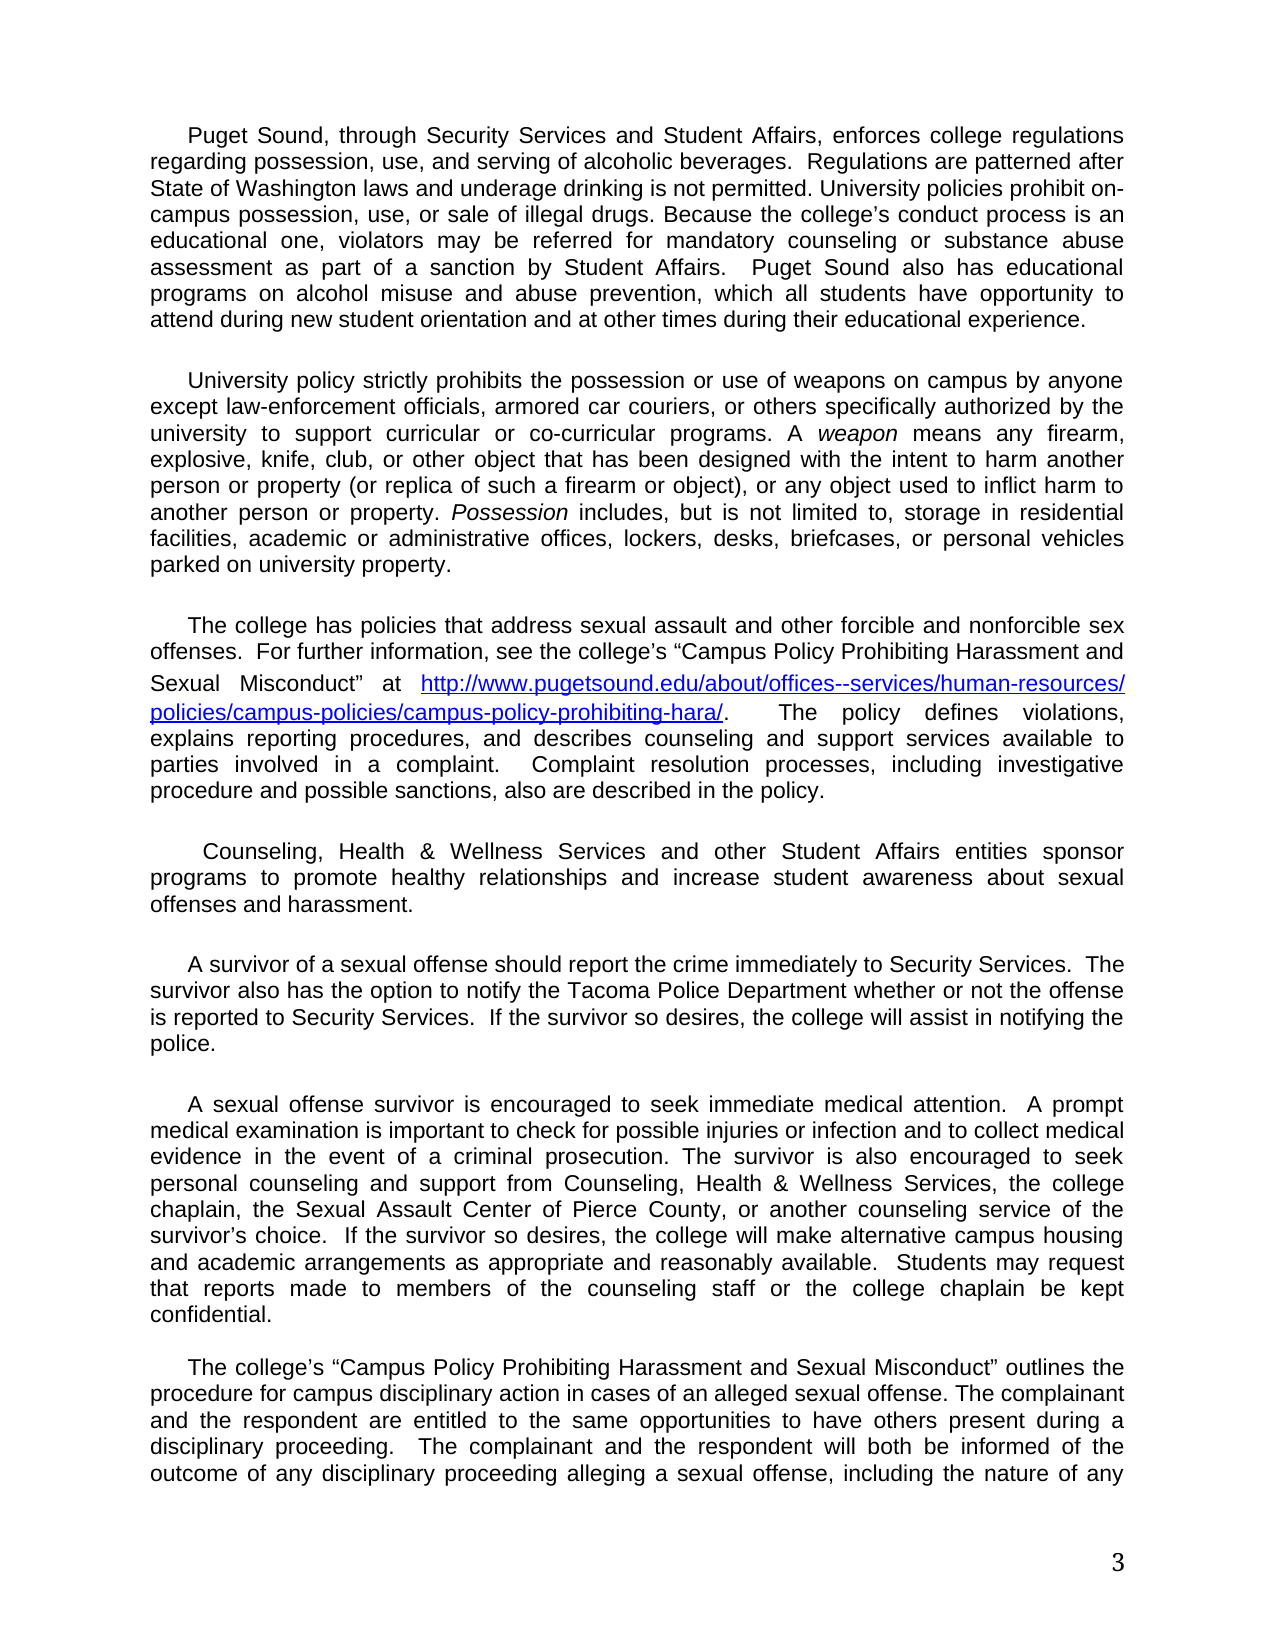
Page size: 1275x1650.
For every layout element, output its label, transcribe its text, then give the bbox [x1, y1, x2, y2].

text A survivor of a sexual offense should report the crime immediately to Security Services. The survivor also has the option to notify the Tacoma Police Department whether or not the offense is reported to Security Services. If the survivor so desires, the college will assist in notifying the police. [150, 951, 1125, 1056]
text A sexual offense survivor is encouraged to seek immediate medical attention. A prompt medical examination is important to check for possible injuries or infection and to collect medical evidence in the event of a criminal prosecution. The survivor is also encouraged to seek personal counseling and support from Counseling, Health & Wellness Services, the college chaplain, the Sexual Assault Center of Pierce County, or another counseling service of the survivor’s choice. If the survivor so desires, the college will make alternative campus housing and academic arrangements as appropriate and reasonably available. Students may request that reports made to members of the counseling staff or the college chaplain be kept confidential. [150, 1091, 1125, 1328]
text University policy strictly prohibits the possession or use of weapons on campus by anyone except law-enforcement officials, armored car couriers, or others specifically authorized by the university to support curricular or co-curricular programs. A weapon means any firearm, explosive, knife, club, or other object that has been designed with the intent to harm another person or property (or replica of such a firearm or object), or any object used to inflict harm to another person or property. Possession includes, but is not limited to, storage in residential facilities, academic or administrative offices, lockers, desks, briefcases, or personal vehicles parked on university property. [150, 367, 1125, 578]
text Counseling, Health & Wellness Services and other Student Affairs entities sponsor programs to promote healthy relationships and increase student awareness about sexual offenses and harassment. [150, 838, 1125, 917]
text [150, 1354, 1125, 1486]
text The college has policies that address sexual assault and other forcible and nonforcible sex offenses. For further information, see the college’s “Campus Policy Prohibiting Harassment and Sexual Misconduct” at http://www.pugetsound.edu/about/offices--services/human-resources/policies/campus-policies/campus-policy-prohibiting-hara/. The policy defines violations, explains reporting procedures, and describes counseling and support services available to parties involved in a complaint. Complaint resolution processes, including investigative procedure and possible sanctions, also are described in the policy. [150, 612, 1125, 804]
text Puget Sound, through Security Services and Student Affairs, enforces college regulations regarding possession, use, and serving of alcoholic beverages. Regulations are patterned after State of Washington laws and underage drinking is not permitted. University policies prohibit on-campus possession, use, or sale of illegal drugs. Because the college’s conduct process is an educational one, violators may be referred for mandatory counseling or substance abuse assessment as part of a sanction by Student Affairs. Puget Sound also has educational programs on alcohol misuse and abuse prevention, which all students have opportunity to attend during new student orientation and at other times during their educational experience. [150, 122, 1125, 333]
